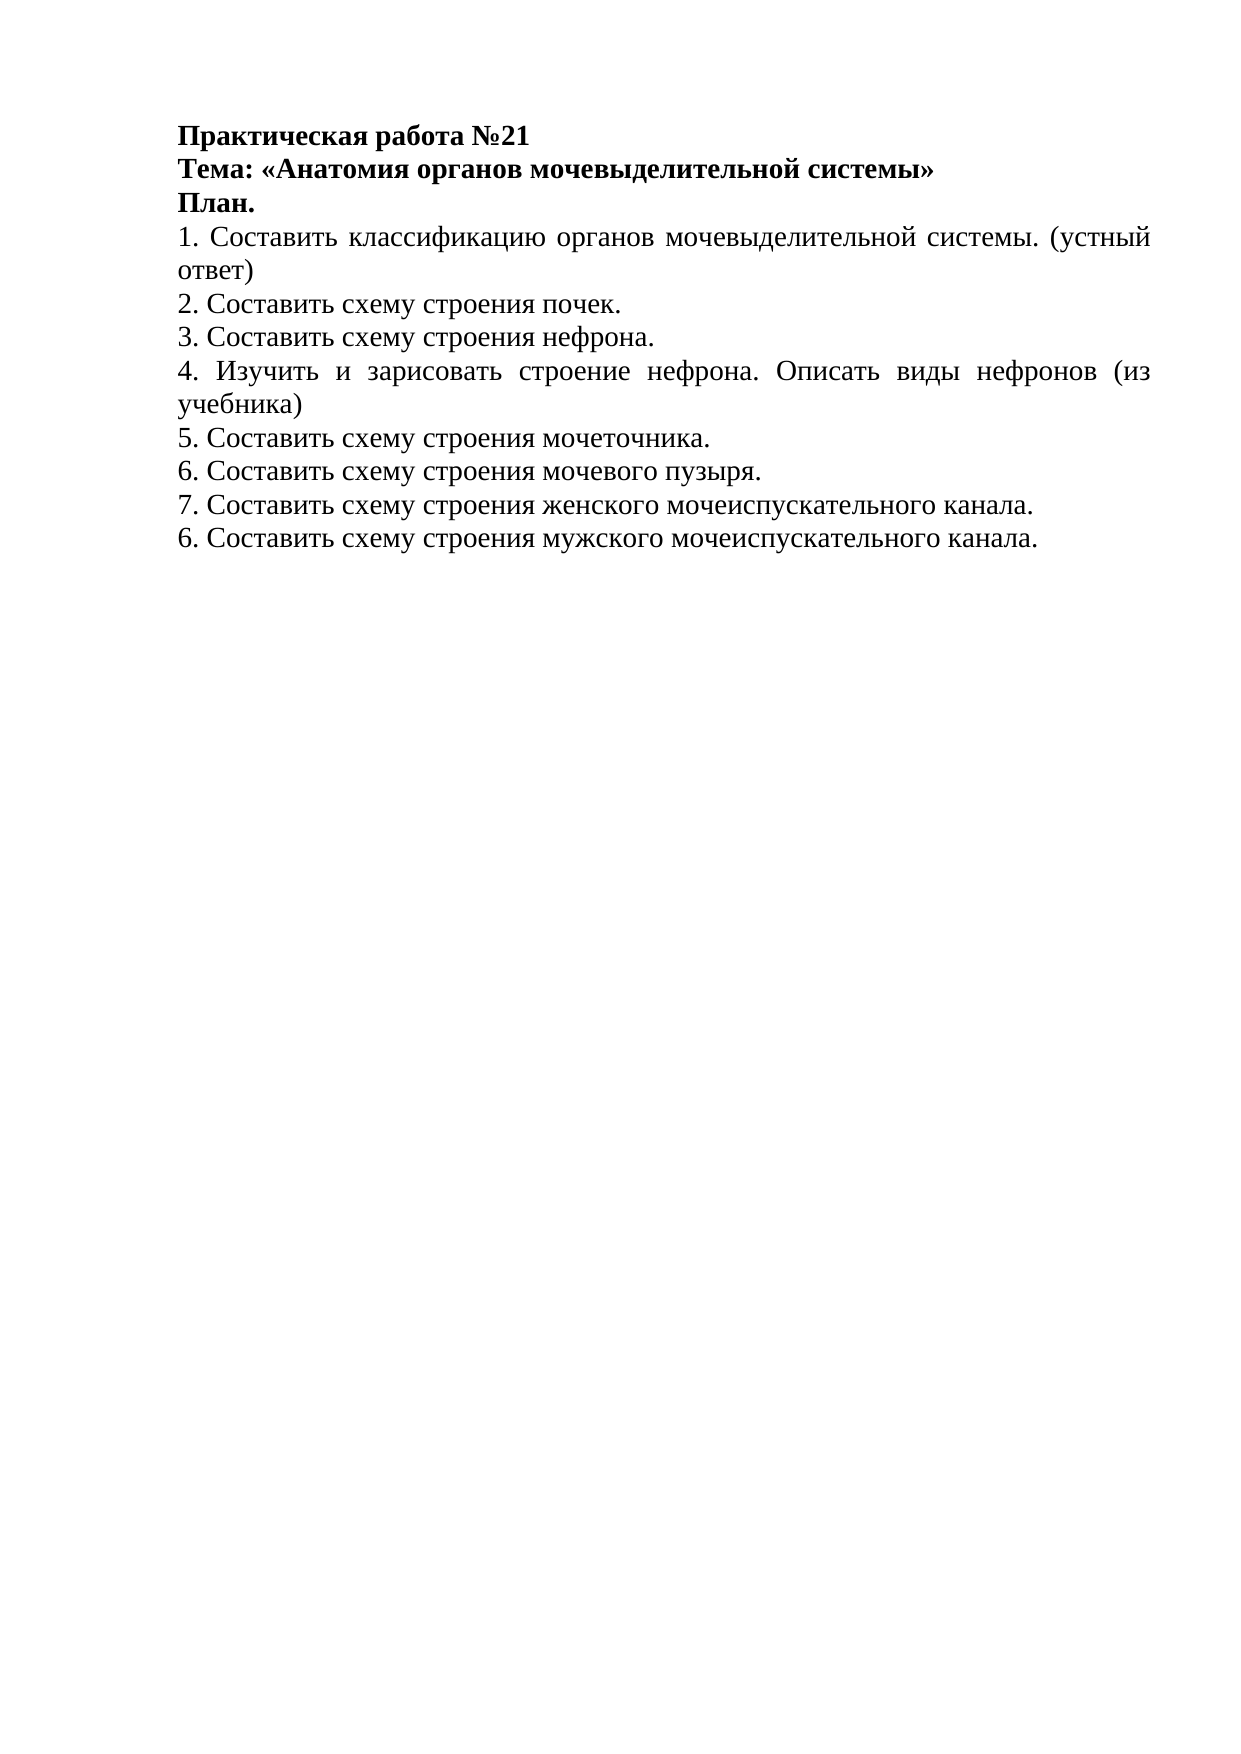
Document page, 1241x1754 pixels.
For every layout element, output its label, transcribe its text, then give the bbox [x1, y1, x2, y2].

text План. [177, 185, 1152, 219]
text Практическая работа №21 [177, 118, 1152, 152]
text 6. Составить схему строения мужского мочеиспускательного канала. [177, 521, 1152, 554]
text 2. Составить схему строения почек. [177, 286, 1152, 319]
text 5. Составить схему строения мочеточника. [177, 420, 1152, 453]
text 7. Составить схему строения женского мочеиспускательного канала. [177, 487, 1152, 521]
text Тема: «Анатомия органов мочевыделительной системы» [177, 152, 1152, 185]
text 3. Составить схему строения нефрона. [177, 319, 1152, 353]
text 4. Изучить и зарисовать строение нефрона. Описать виды нефронов (из учебника) [177, 353, 1152, 420]
text 1. Составить классификацию органов мочевыделительной системы. (устный ответ) [177, 219, 1152, 286]
text 6. Составить схему строения мочевого пузыря. [177, 453, 1152, 487]
